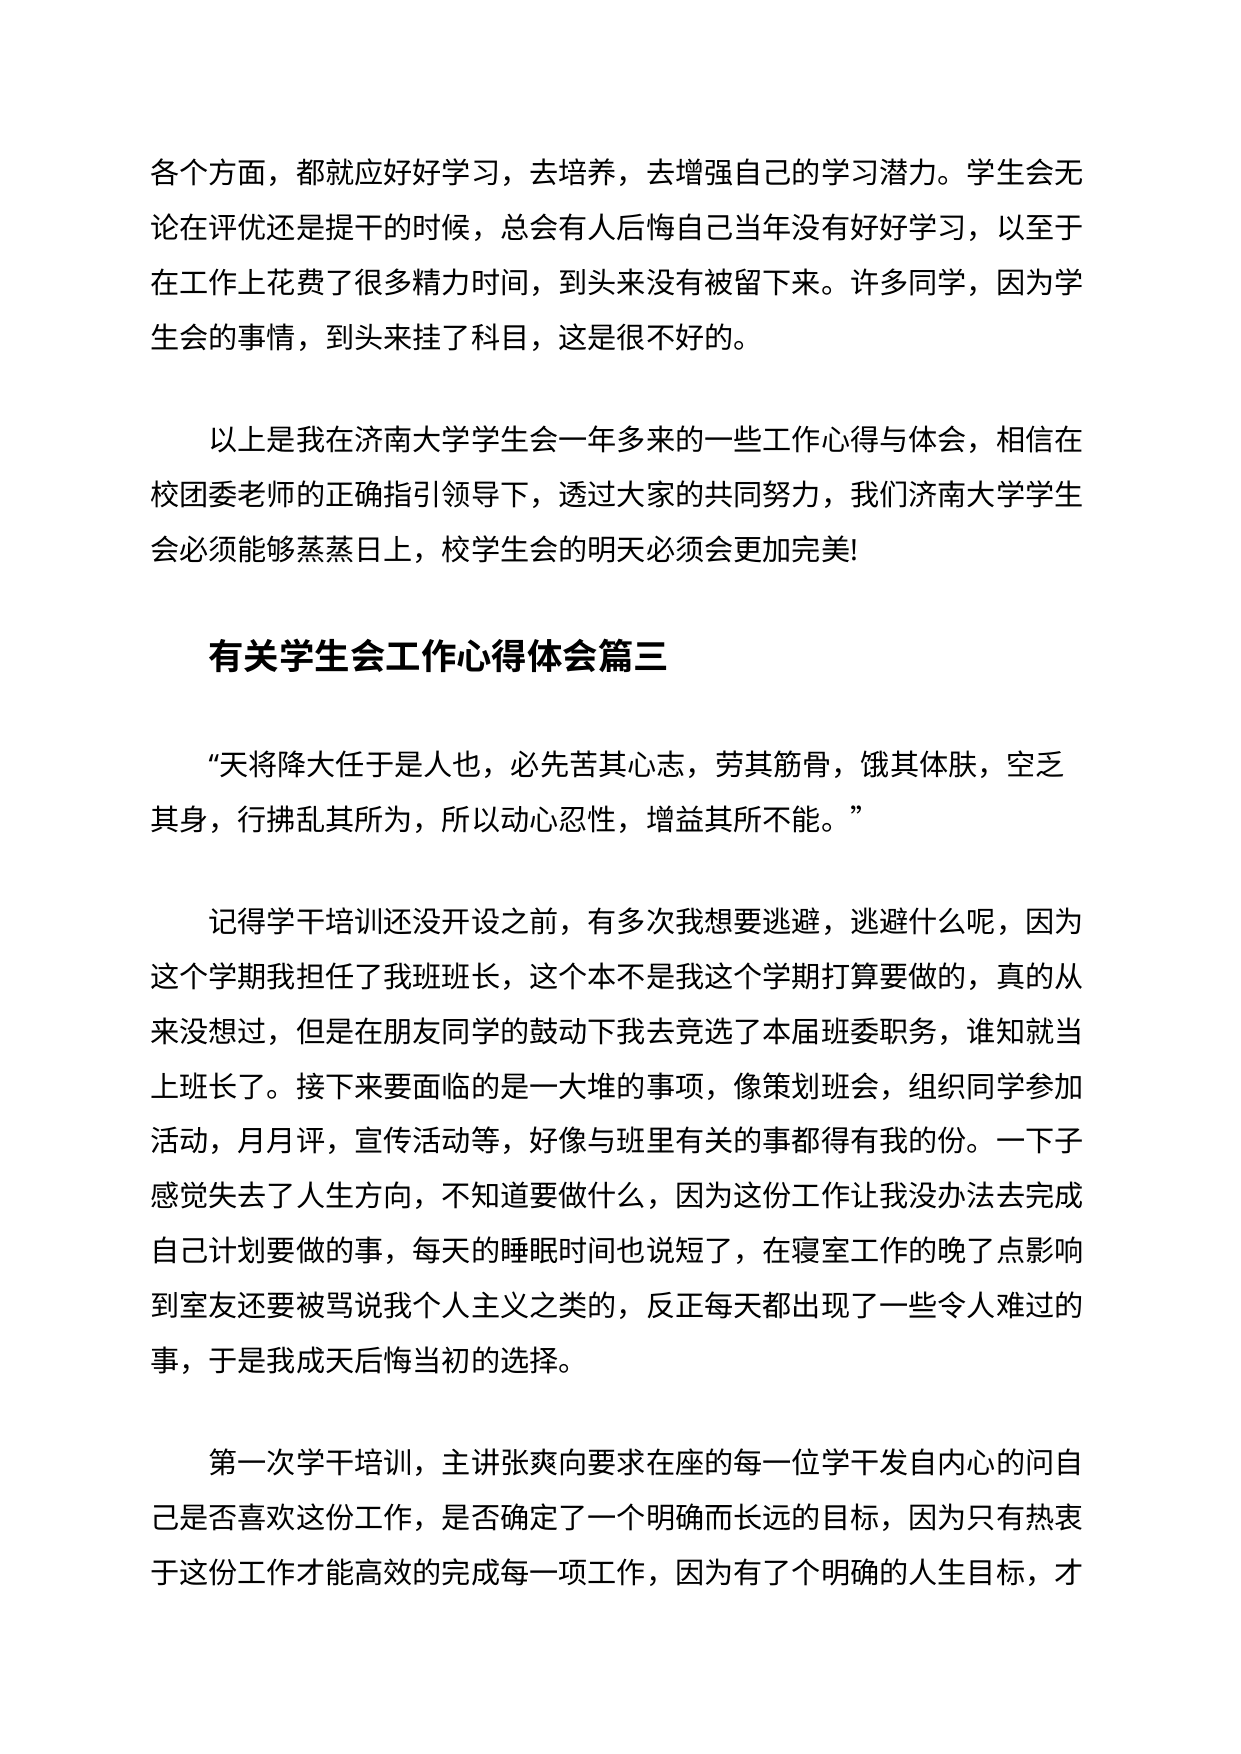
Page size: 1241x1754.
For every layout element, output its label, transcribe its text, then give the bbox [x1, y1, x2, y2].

text “天将降大任于是人也，必先苦其心志，劳其筋骨，饿其体肤，空乏其身，行拂乱其所为，所以动心忍性，增益其所不能。” [150, 742, 1090, 839]
text 有关学生会工作心得体会篇三 [150, 628, 1090, 679]
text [150, 1439, 1090, 1591]
text 记得学干培训还没开设之前，有多次我想要逃避，逃避什么呢，因为这个学期我担任了我班班长，这个本不是我这个学期打算要做的，真的从来没想过，但是在朋友同学的鼓动下我去竞选了本届班委职务，谁知就当上班长了。接下来要面临的是一大堆的事项，像策划班会，组织同学参加活动，月月评，宣传活动等，好像与班里有关的事都得有我的份。一下子感觉失去了人生方向，不知道要做什么，因为这份工作让我没办法去完成自己计划要做的事，每天的睡眠时间也说短了，在寝室工作的晚了点影响到室友还要被骂说我个人主义之类的，反正每天都出现了一些令人难过的事，于是我成天后悔当初的选择。 [150, 898, 1090, 1380]
text 以上是我在济南大学学生会一年多来的一些工作心得与体会，相信在校团委老师的正确指引领导下，透过大家的共同努力，我们济南大学学生会必须能够蒸蒸日上，校学生会的明天必须会更加完美! [150, 416, 1090, 569]
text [150, 150, 1090, 357]
